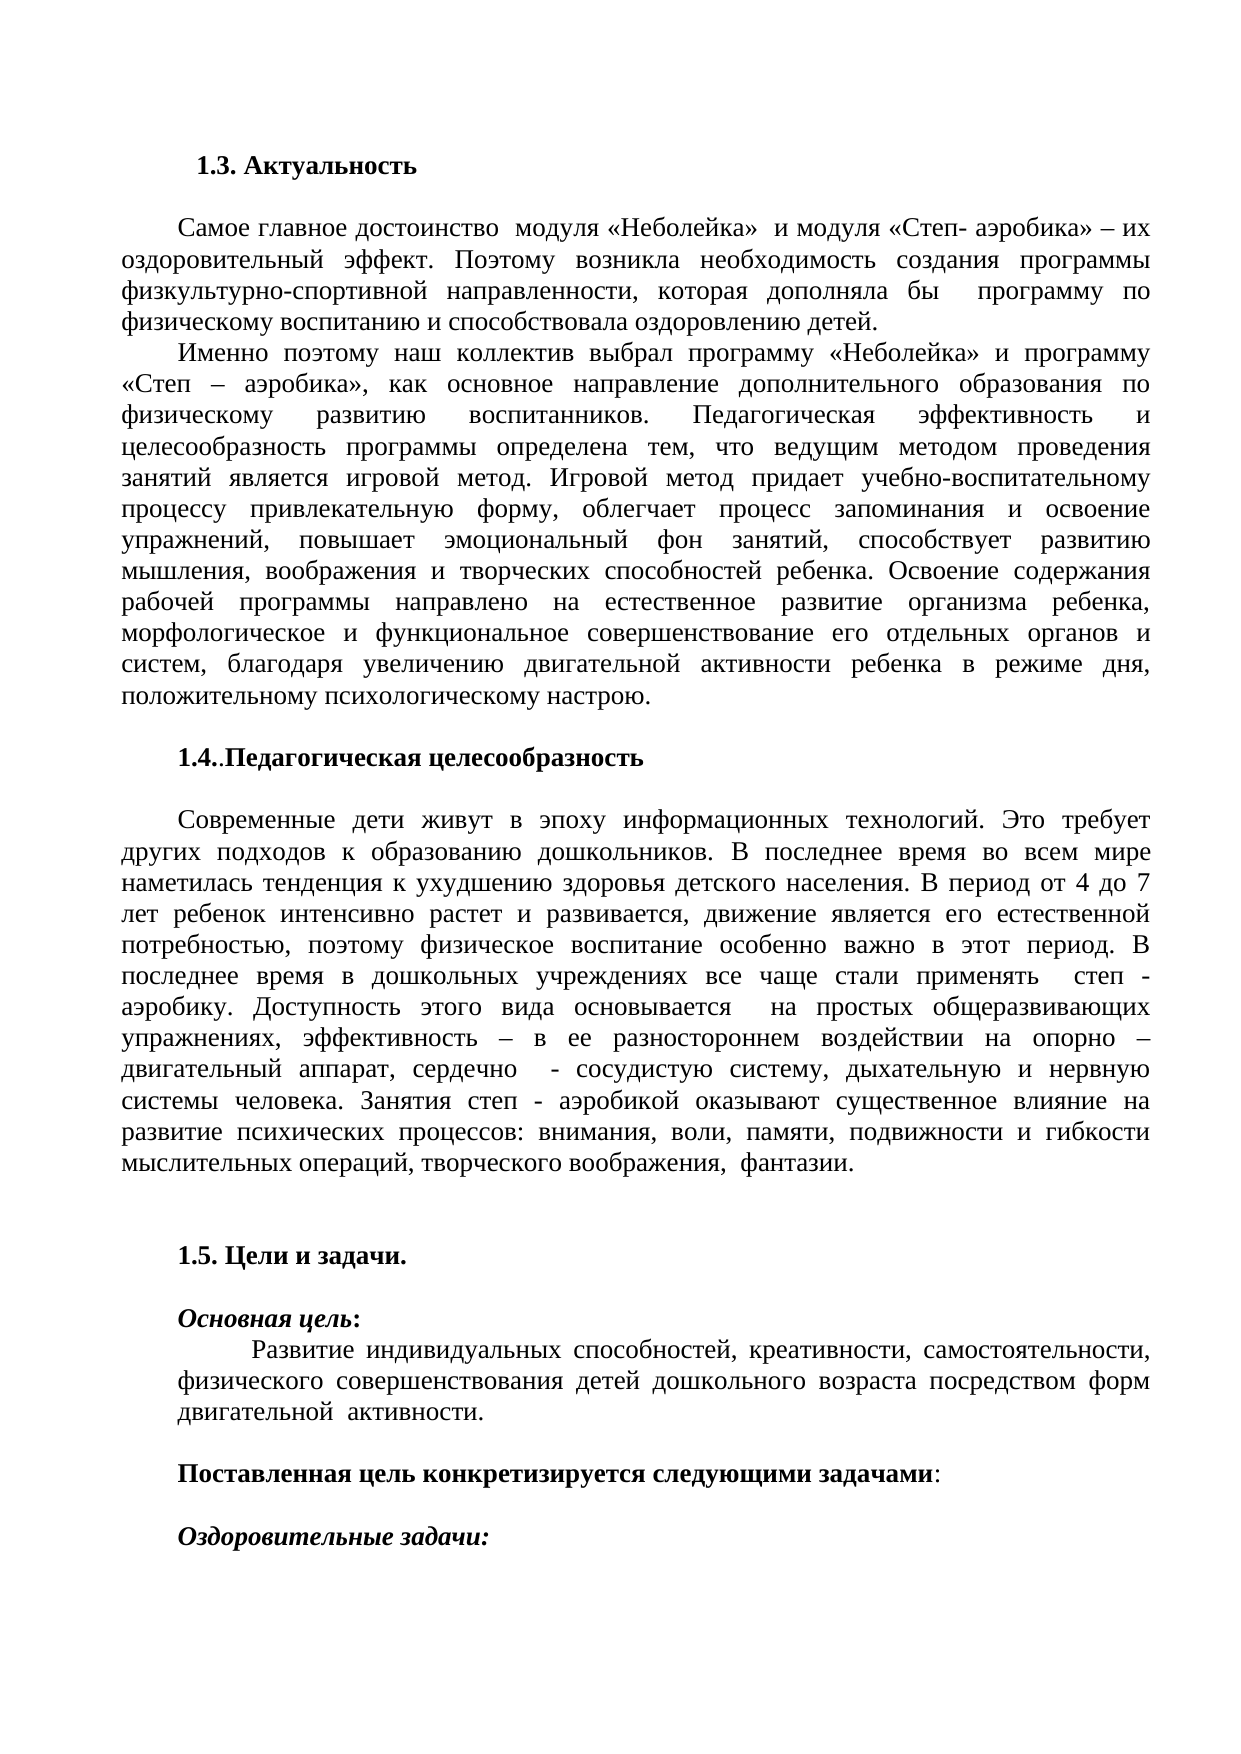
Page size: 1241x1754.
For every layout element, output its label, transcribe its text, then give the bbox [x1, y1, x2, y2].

text 1.5. Цели и задачи. [177, 1239, 1152, 1271]
text Именно поэтому наш коллектив выбрал программу «Неболейка» и программу «Степ – аэробика», как основное направление дополнительного образования по физическому развитию воспитанников. Педагогическая эффективность и целесообразность программы определена тем, что ведущим методом проведения занятий является игровой метод. Игровой метод придает учебно-воспитательному процессу привлекательную форму, облегчает процесс запоминания и освоение упражнений, повышает эмоциональный фон занятий, способствует развитию мышления, воображения и творческих способностей ребенка. Освоение содержания рабочей программы направлено на естественное развитие организма ребенка, морфологическое и функциональное совершенствование его отдельных органов и систем, благодаря увеличению двигательной активности ребенка в режиме дня, положительному психологическому настрою. [121, 336, 1152, 710]
text Современные дети живут в эпоху информационных технологий. Это требует других подходов к образованию дошкольников. В последнее время во всем мире наметилась тенденция к ухудшению здоровья детского населения. В период от 4 до 7 лет ребенок интенсивно растет и развивается, движение является его естественной потребностью, поэтому физическое воспитание особенно важно в этот период. В последнее время в дошкольных учреждениях все чаще стали применять степ - аэробику. Доступность этого вида основывается на простых общеразвивающих упражнениях, эффективность – в ее разностороннем воздействии на опорно – двигательный аппарат, сердечно - сосудистую систему, дыхательную и нервную системы человека. Занятия степ - аэробикой оказывают существенное влияние на развитие психических процессов: внимания, воли, памяти, подвижности и гибкости мыслительных операций, творческого воображения, фантазии. [121, 803, 1152, 1177]
text Основная цель: [177, 1302, 1152, 1333]
text Поставленная цель конкретизируется следующими задачами: [177, 1457, 1152, 1489]
text 1.4..Педагогическая целесообразность [121, 741, 1152, 772]
text Самое главное достоинство модуля «Неболейка» и модуля «Степ- аэробика» – их оздоровительный эффект. Поэтому возникла необходимость создания программы физкультурно-спортивной направленности, которая дополняла бы программу по физическому воспитанию и способствовала оздоровлению детей. [121, 212, 1152, 336]
text 1.3. Актуальность [196, 149, 1152, 180]
text Оздоровительные задачи: [177, 1520, 1152, 1551]
text Развитие индивидуальных способностей, креативности, самостоятельности, физического совершенствования детей дошкольного возраста посредством форм двигательной активности. [177, 1333, 1152, 1426]
